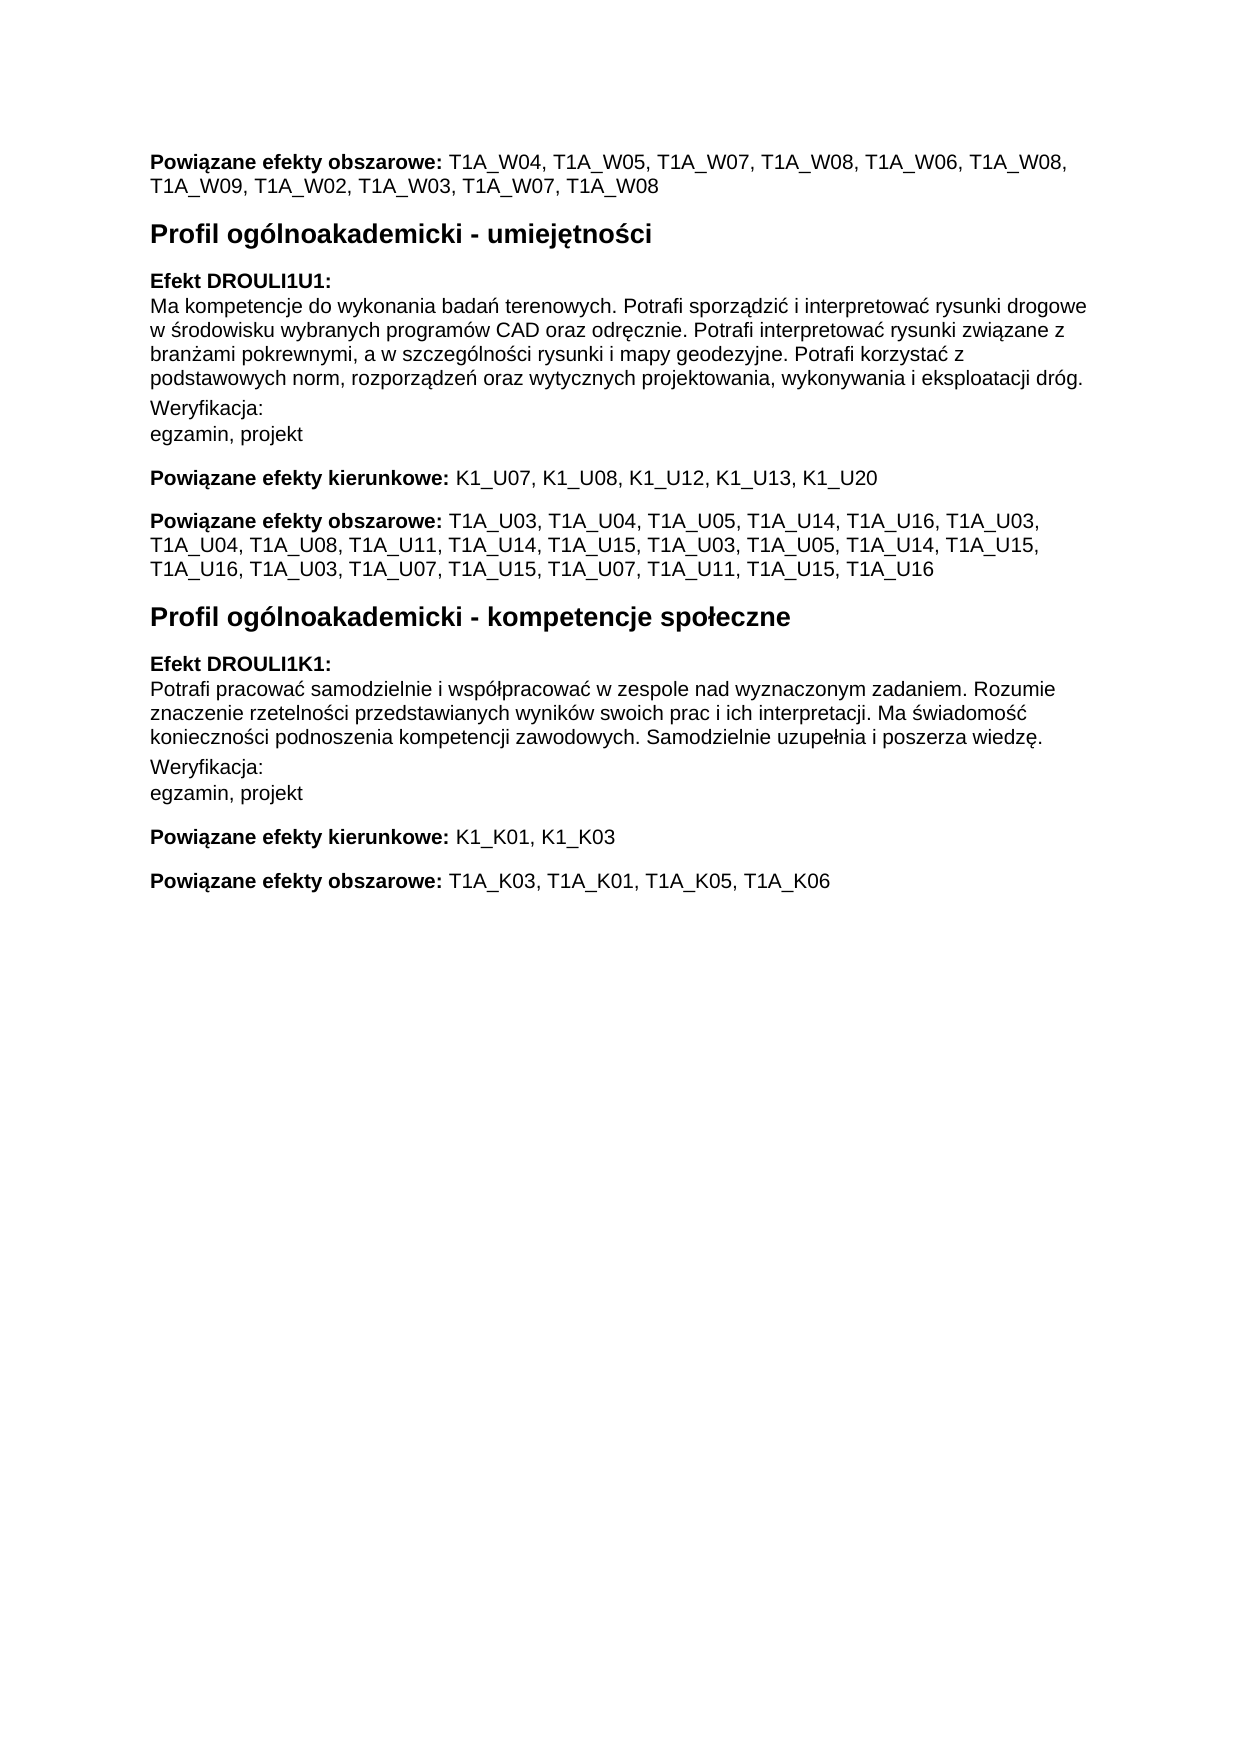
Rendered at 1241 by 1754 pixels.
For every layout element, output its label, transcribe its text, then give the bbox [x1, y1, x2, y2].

text Potrafi pracować samodzielnie i współpracować w zespole nad wyznaczonym zadaniem. Rozumie znaczenie rzetelności przedstawianych wyników swoich prac i ich interpretacji. Ma świadomość konieczności podnoszenia kompetencji zawodowych. Samodzielnie uzupełnia i poszerza wiedzę. [150, 677, 1090, 749]
text Powiązane efekty obszarowe: T1A_K03, T1A_K01, T1A_K05, T1A_K06 [150, 869, 1090, 893]
text Efekt DROULI1K1: [150, 652, 1090, 676]
subtitle Profil ogólnoakademicki - kompetencje społeczne [150, 601, 1090, 632]
text Powiązane efekty kierunkowe: K1_U07, K1_U08, K1_U12, K1_U13, K1_U20 [150, 466, 1090, 489]
text Powiązane efekty obszarowe: T1A_U03, T1A_U04, T1A_U05, T1A_U14, T1A_U16, T1A_U03, T1A_U04, T1A_U08, T1A_U11, T1A_U14, T1A_U15, T1A_U03, T1A_U05, T1A_U14, T1A_U15, T1A_U16, T1A_U03, T1A_U07, T1A_U15, T1A_U07, T1A_U11, T1A_U15, T1A_U16 [150, 509, 1090, 581]
subtitle Profil ogólnoakademicki - umiejętności [150, 218, 1090, 249]
text egzamin, projekt [150, 781, 1090, 805]
text Powiązane efekty obszarowe: T1A_W04, T1A_W05, T1A_W07, T1A_W08, T1A_W06, T1A_W08, T1A_W09, T1A_W02, T1A_W03, T1A_W07, T1A_W08 [150, 150, 1090, 198]
text Ma kompetencje do wykonania badań terenowych. Potrafi sporządzić i interpretować rysunki drogowe w środowisku wybranych programów CAD oraz odręcznie. Potrafi interpretować rysunki związane z branżami pokrewnymi, a w szczególności rysunki i mapy geodezyjne. Potrafi korzystać z podstawowych norm, rozporządzeń oraz wytycznych projektowania, wykonywania i eksploatacji dróg. [150, 294, 1090, 389]
text Weryfikacja: [150, 396, 1090, 420]
text Efekt DROULI1U1: [150, 269, 1090, 293]
text Powiązane efekty kierunkowe: K1_K01, K1_K03 [150, 825, 1090, 849]
text Weryfikacja: [150, 755, 1090, 779]
text egzamin, projekt [150, 422, 1090, 446]
